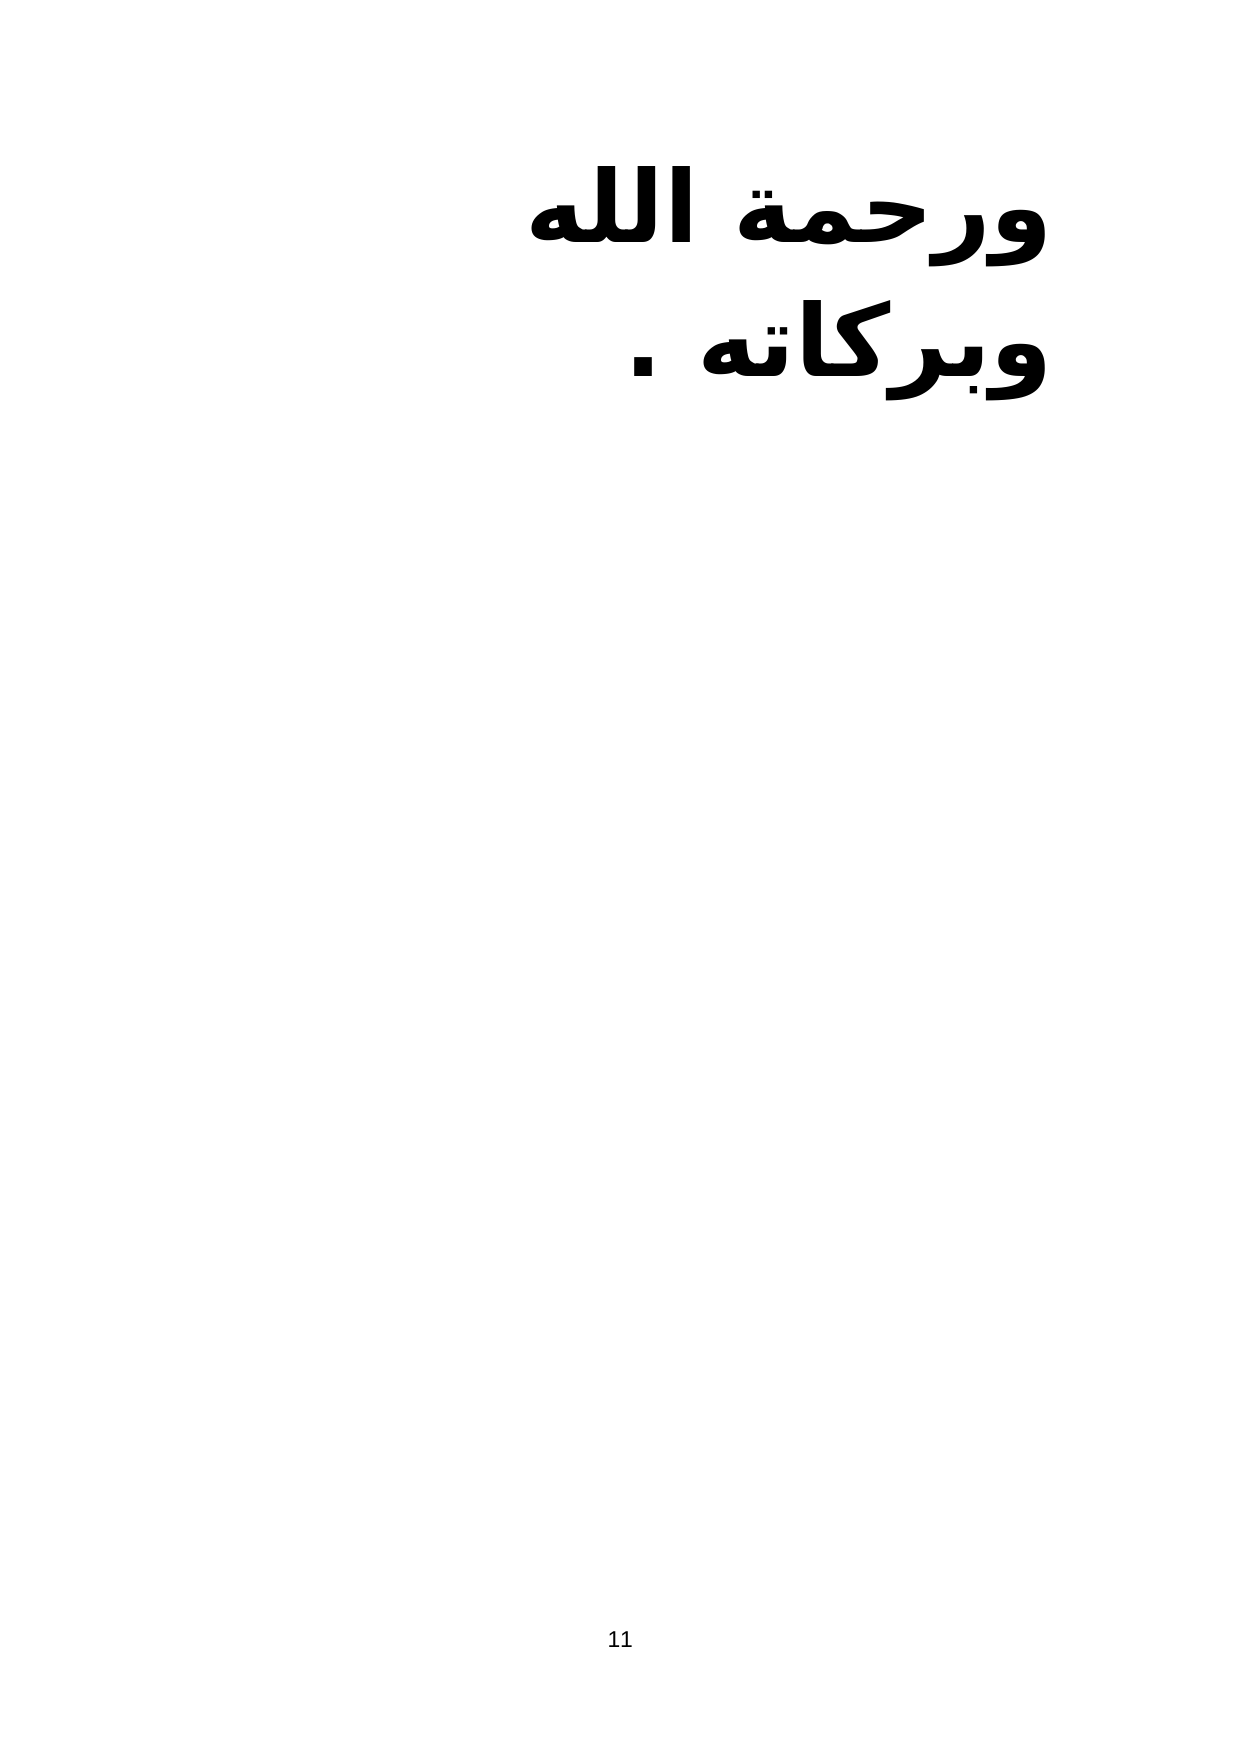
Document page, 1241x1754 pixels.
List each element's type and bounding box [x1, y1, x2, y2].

text [187, 150, 1053, 400]
